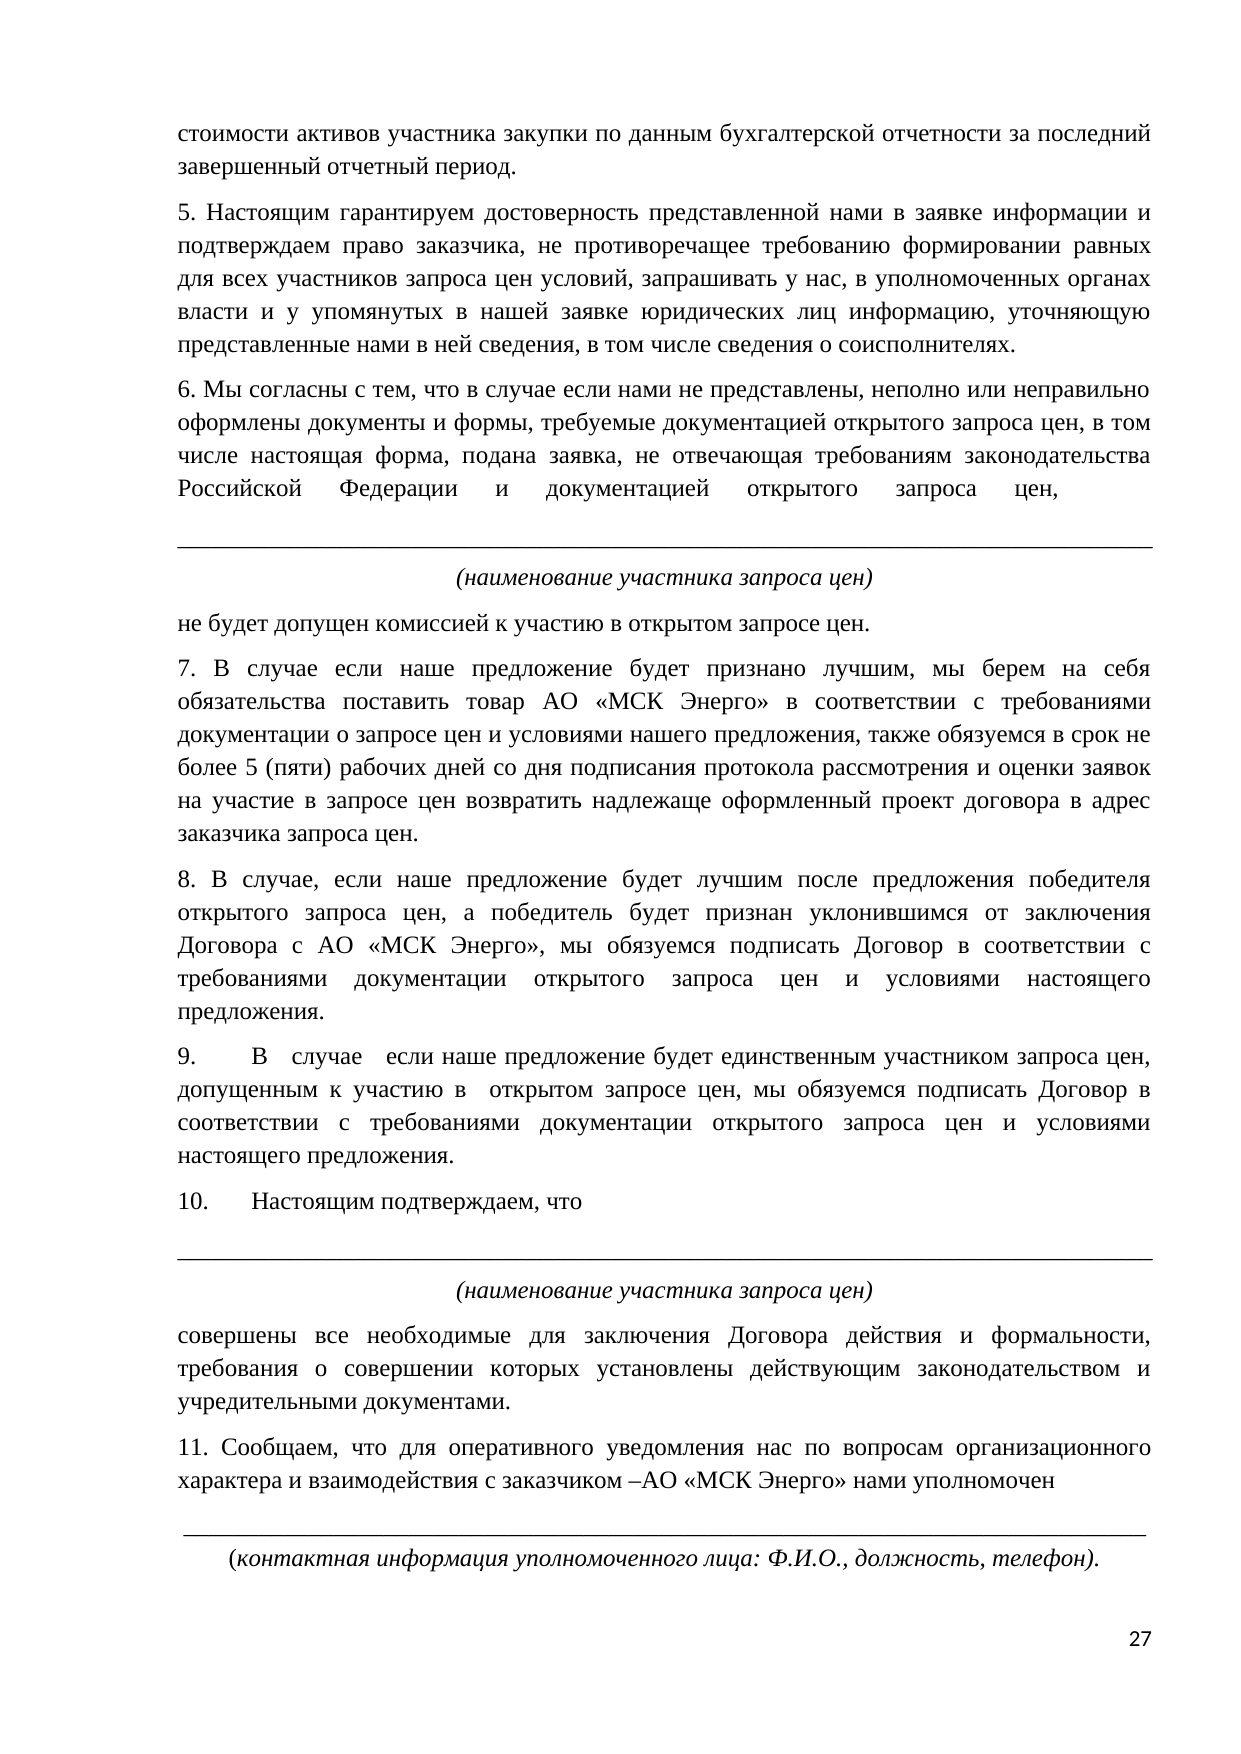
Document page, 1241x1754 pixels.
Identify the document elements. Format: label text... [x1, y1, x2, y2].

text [177, 118, 1152, 180]
text 5. Настоящим гарантируем достоверность представленной нами в заявке информации и подтверждаем право заказчика, не противоречащее требованию формировании равных для всех участников запроса цен условий, запрашивать у нас, в уполномоченных органах власти и у упомянутых в нашей заявке юридических лиц информацию, уточняющую представленные нами в ней сведения, в том числе сведения о соисполнителях. [177, 197, 1152, 357]
text ______________________________________________________________________________ [177, 1234, 1160, 1263]
text не будет допущен комиссией к участию в открытом запросе цен. [177, 608, 1152, 636]
text 11. Сообщаем, что для оперативного уведомления нас по вопросам организационного характера и взаимодействия с заказчиком –АО «МСК Энерго» нами уполномочен [177, 1432, 1152, 1494]
text ______________________________________________________________________________ [177, 522, 1160, 551]
text 6. Мы согласны с тем, что в случае если нами не представлены, неполно или неправильно оформлены документы и формы, требуемые документацией открытого запроса цен, в том числе настоящая форма, подана заявка, не отвечающая требованиям законодательства Российской Федерации и документацией открытого запроса цен, [177, 374, 1152, 502]
text _____________________________________________________________________________ (контактная информация уполномоченного лица: Ф.И.О., должность, телефон). [177, 1511, 1152, 1572]
text 9. В случае если наше предложение будет единственным участником запроса цен, допущенным к участию в открытом запросе цен, мы обязуемся подписать Договор в соответствии с требованиями документации открытого запроса цен и условиями настоящего предложения. [177, 1041, 1152, 1169]
text 10. Настоящим подтверждаем, что [177, 1186, 1152, 1215]
text (наименование участника запроса цен) [177, 562, 1152, 591]
text 7. В случае если наше предложение будет признано лучшим, мы берем на себя обязательства поставить товар АО «МСК Энерго» в соответствии с требованиями документации о запросе цен и условиями нашего предложения, также обязуемся в срок не более 5 (пяти) рабочих дней со дня подписания протокола рассмотрения и оценки заявок на участие в запросе цен возвратить надлежаще оформленный проект договора в адрес заказчика запроса цен. [177, 653, 1152, 847]
text (наименование участника запроса цен) [177, 1275, 1152, 1304]
text 8. В случае, если наше предложение будет лучшим после предложения победителя открытого запроса цен, а победитель будет признан уклонившимся от заключения Договора с АО «МСК Энерго», мы обязуемся подписать Договор в соответствии с требованиями документации открытого запроса цен и условиями настоящего предложения. [177, 864, 1152, 1025]
text совершены все необходимые для заключения Договора действия и формальности, требования о совершении которых установлены действующим законодательством и учредительными документами. [177, 1320, 1152, 1415]
